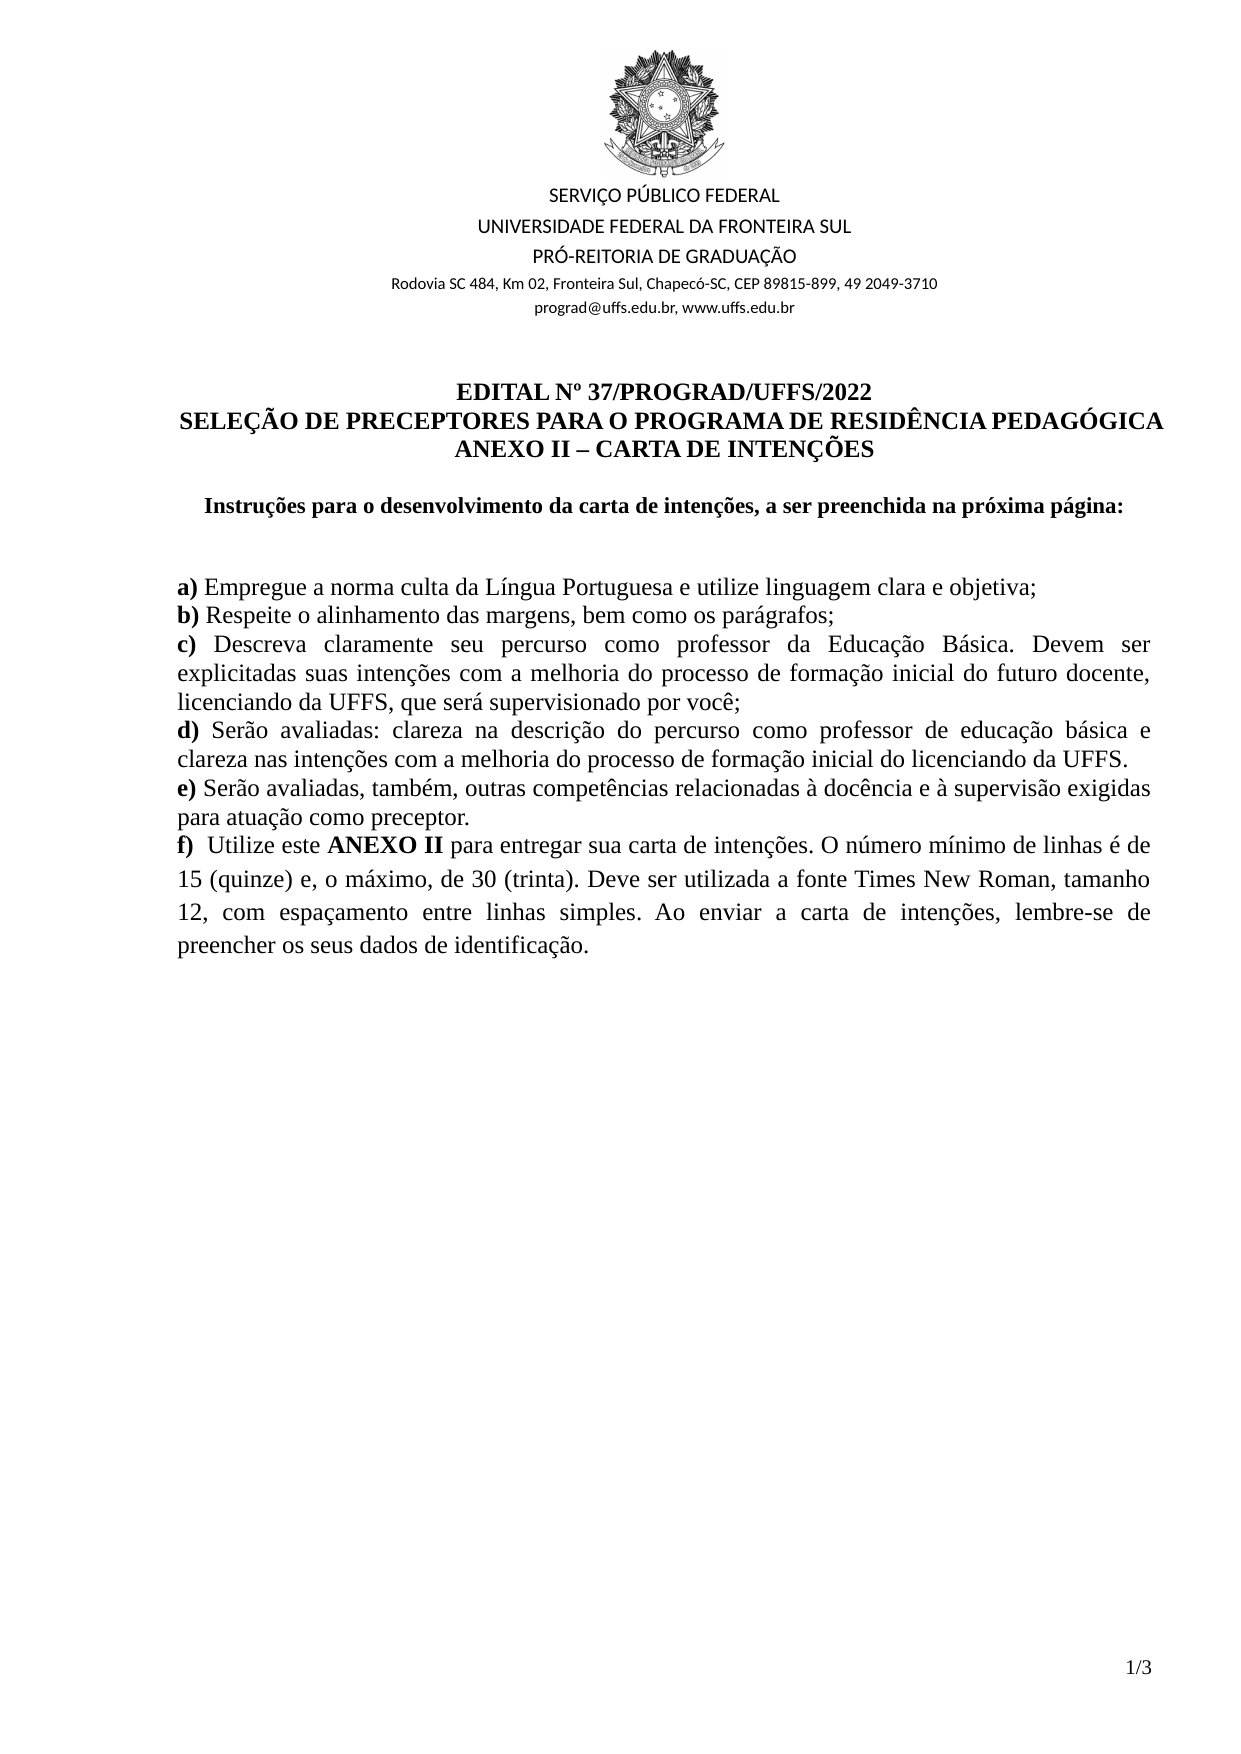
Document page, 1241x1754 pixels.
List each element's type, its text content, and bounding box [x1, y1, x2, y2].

text f) Utilize este ANEXO II para entregar sua carta de intenções. O número mínimo de linhas é de 15 (quinze) e, o máximo, de 30 (trinta). Deve ser utilizada a fonte Times New Roman, tamanho 12, com espaçamento entre linhas simples. Ao enviar a carta de intenções, lembre-se de preencher os seus dados de identificação. [177, 831, 1152, 958]
text Instruções para o desenvolvimento da carta de intenções, a ser preenchida na próxima página: [177, 492, 1152, 518]
text d) Serão avaliadas: clareza na descrição do percurso como professor de educação básica e clareza nas intenções com a melhoria do processo de formação inicial do licenciando da UFFS. [177, 716, 1152, 773]
text SELEÇÃO DE PRECEPTORES PARA O PROGRAMA DE RESIDÊNCIA PEDAGÓGICA [177, 406, 1166, 434]
text b) Respeite o alinhamento das margens, bem como os parágrafos; [177, 601, 1152, 629]
picture [604, 50, 725, 179]
text c) Descreva claramente seu percurso como professor da Educação Básica. Devem ser explicitadas suas intenções com a melhoria do processo de formação inicial do futuro docente, licenciando da UFFS, que será supervisionado por você; [177, 629, 1152, 716]
text EDITAL Nº 37/PROGRAD/UFFS/2022 [177, 377, 1152, 406]
text e) Serão avaliadas, também, outras competências relacionadas à docência e à supervisão exigidas para atuação como preceptor. [177, 773, 1152, 831]
text ANEXO II – CARTA DE INTENÇÕES [177, 434, 1152, 463]
text a) Empregue a norma culta da Língua Portuguesa e utilize linguagem clara e objetiva; [177, 572, 1152, 601]
